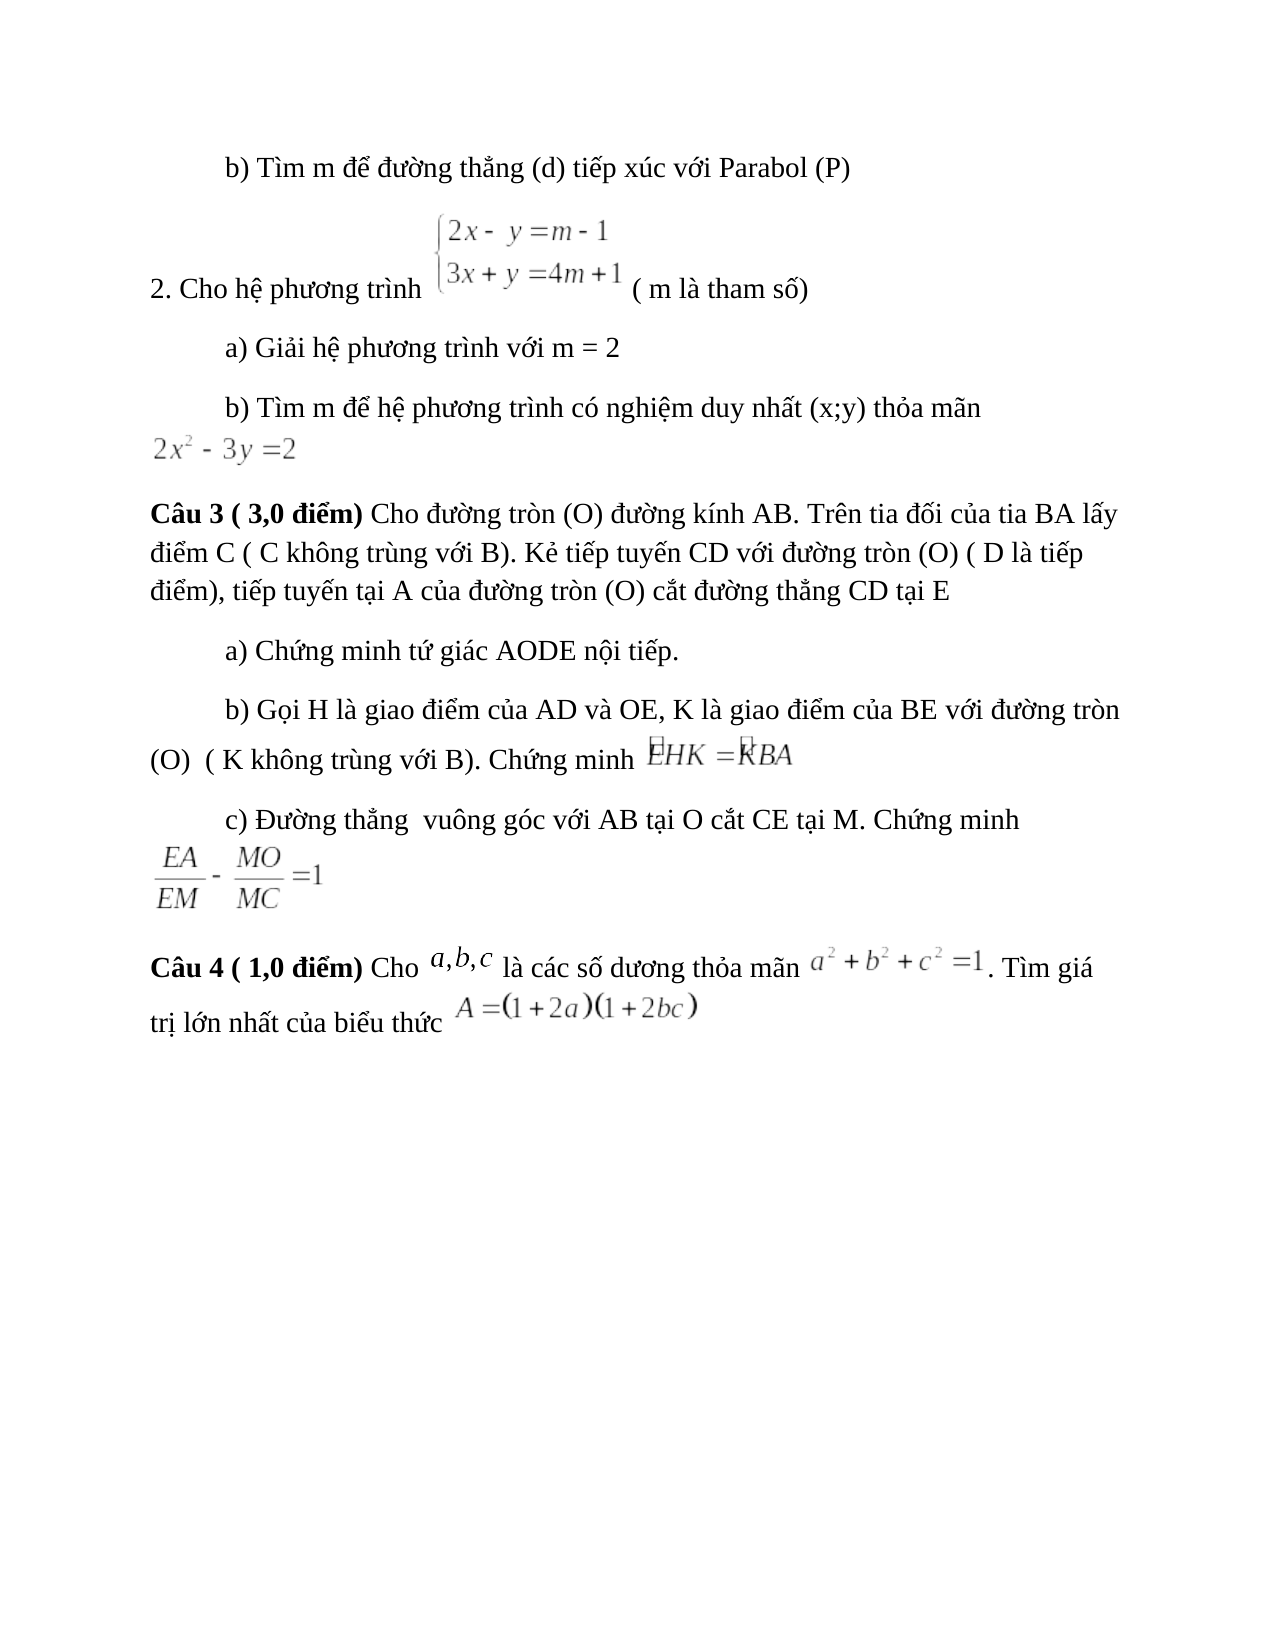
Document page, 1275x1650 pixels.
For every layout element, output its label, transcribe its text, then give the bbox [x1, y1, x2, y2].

text a) Giải hệ phương trình với m = 2 [150, 331, 1125, 364]
text Câu 4 ( 1,0 điểm) Cho là các số dương thỏa mãn . Tìm giá trị lớn nhất của biểu thức [150, 939, 1125, 1038]
text 2. Cho hệ phương trình ( m là tham số) [150, 209, 1125, 305]
text c) Đường thẳng vuông góc với AB tại O cắt CE tại M. Chứng minh [150, 802, 1125, 914]
text b) Tìm m để đường thẳng (d) tiếp xúc với Parabol (P) [150, 150, 1125, 183]
text b) Gọi H là giao điểm của AD và OE, K là giao điểm của BE với đường tròn (O) ( K không trùng với B). Chứng minh [150, 692, 1125, 776]
text a) Chứng minh tứ giác AODE nội tiếp. [150, 633, 1125, 666]
text Câu 3 ( 3,0 điểm) Cho đường tròn (O) đường kính AB. Trên tia đối của tia BA lấy điểm C ( C không trùng với B). Kẻ tiếp tuyến CD với đường tròn (O) ( D là tiếp điểm), tiếp tuyến tại A của đường tròn (O) cắt đường thẳng CD tại E [150, 496, 1125, 607]
text b) Tìm m để hệ phương trình có nghiệm duy nhất (x;y) thỏa mãn [150, 390, 1125, 471]
